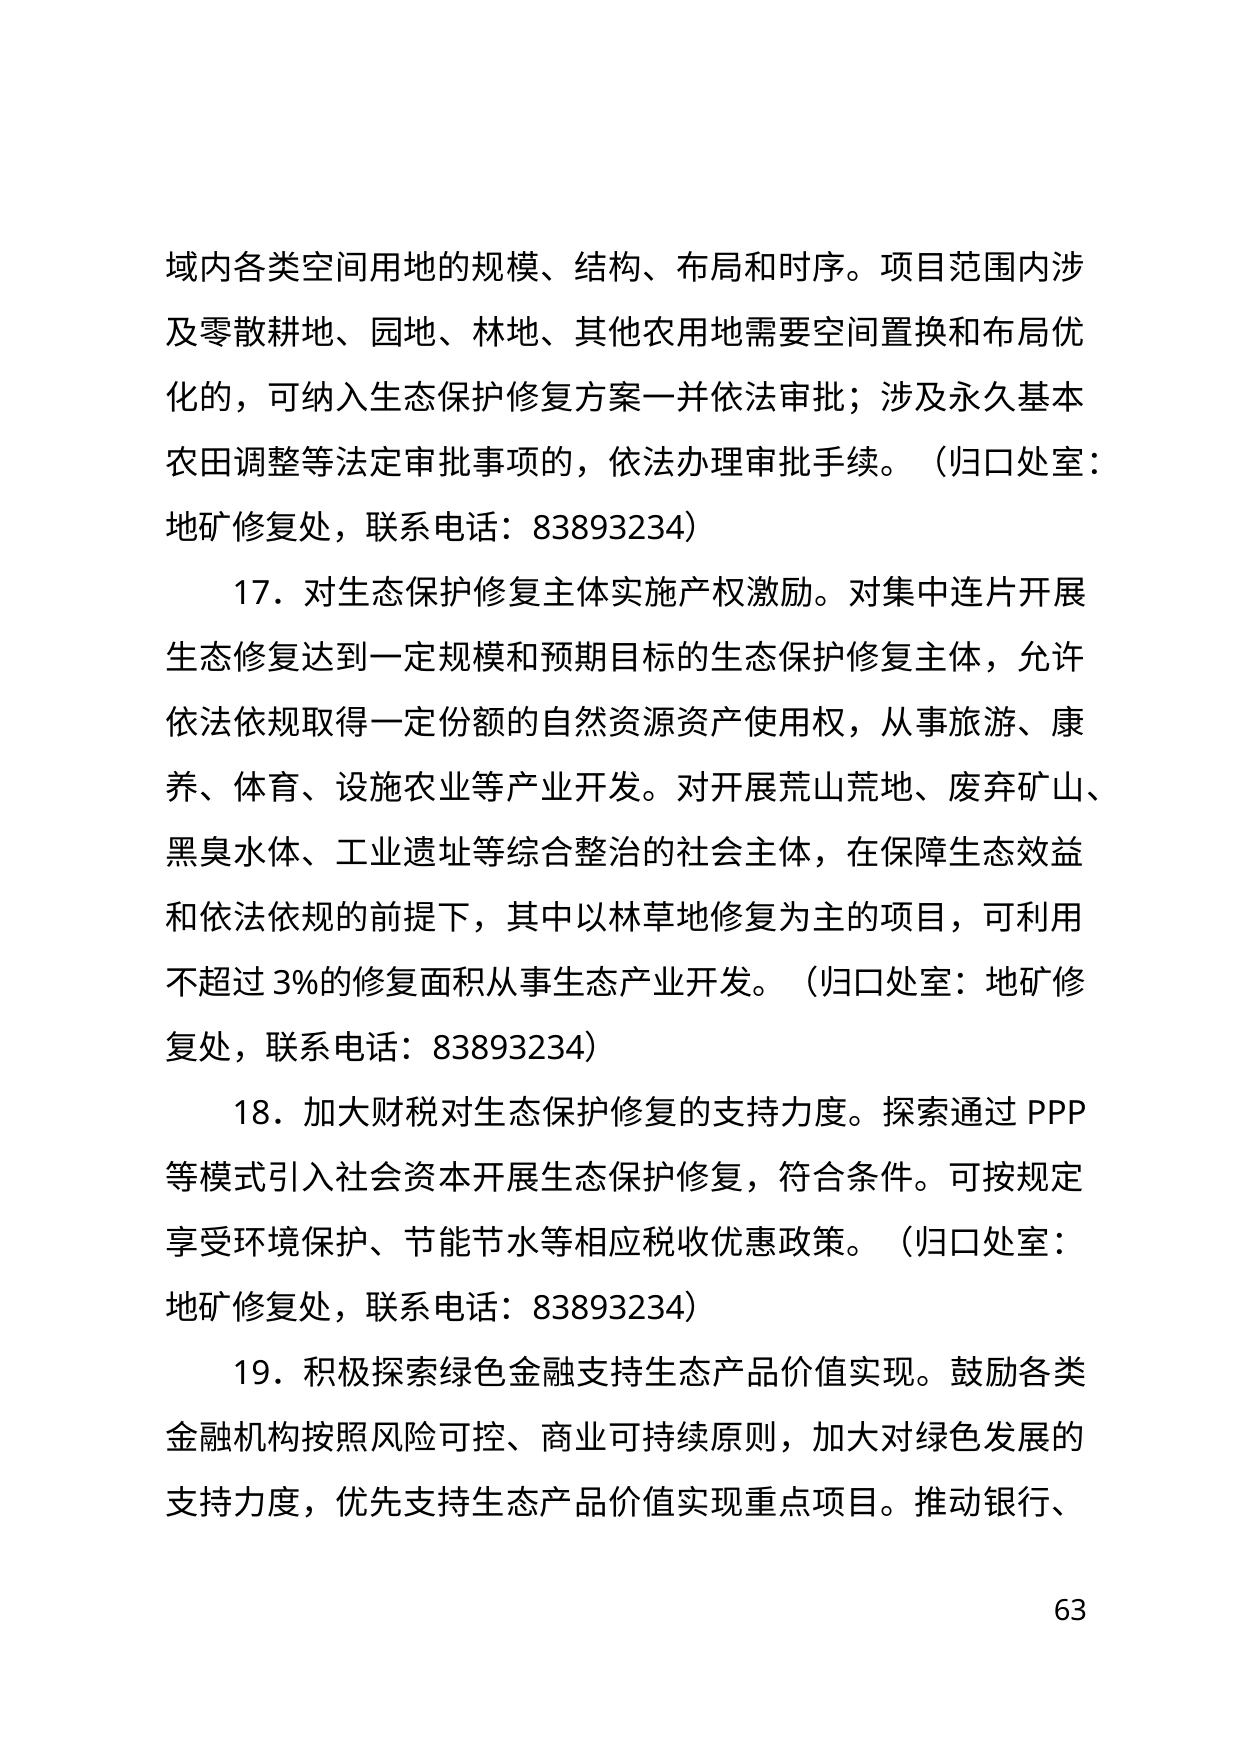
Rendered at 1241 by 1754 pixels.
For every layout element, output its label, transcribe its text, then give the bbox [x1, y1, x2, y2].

list 加大财税对生态保护修复的支持力度。探索通过PPP等模式引入社会资本开展生态保护修复，符合条件。可按规定享受环境保护、节能节水等相应税收优惠政策。（归口处室：地矿修复处，联系电话：83893234） [165, 1078, 1087, 1338]
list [165, 1338, 1087, 1533]
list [165, 233, 1087, 558]
list 对生态保护修复主体实施产权激励。对集中连片开展生态修复达到一定规模和预期目标的生态保护修复主体，允许依法依规取得一定份额的自然资源资产使用权，从事旅游、康养、体育、设施农业等产业开发。对开展荒山荒地、废弃矿山、黑臭水体、工业遗址等综合整治的社会主体，在保障生态效益和依法依规的前提下，其中以林草地修复为主的项目，可利用不超过3%的修复面积从事生态产业开发。（归口处室：地矿修复处，联系电话：83893234） [165, 558, 1087, 1078]
